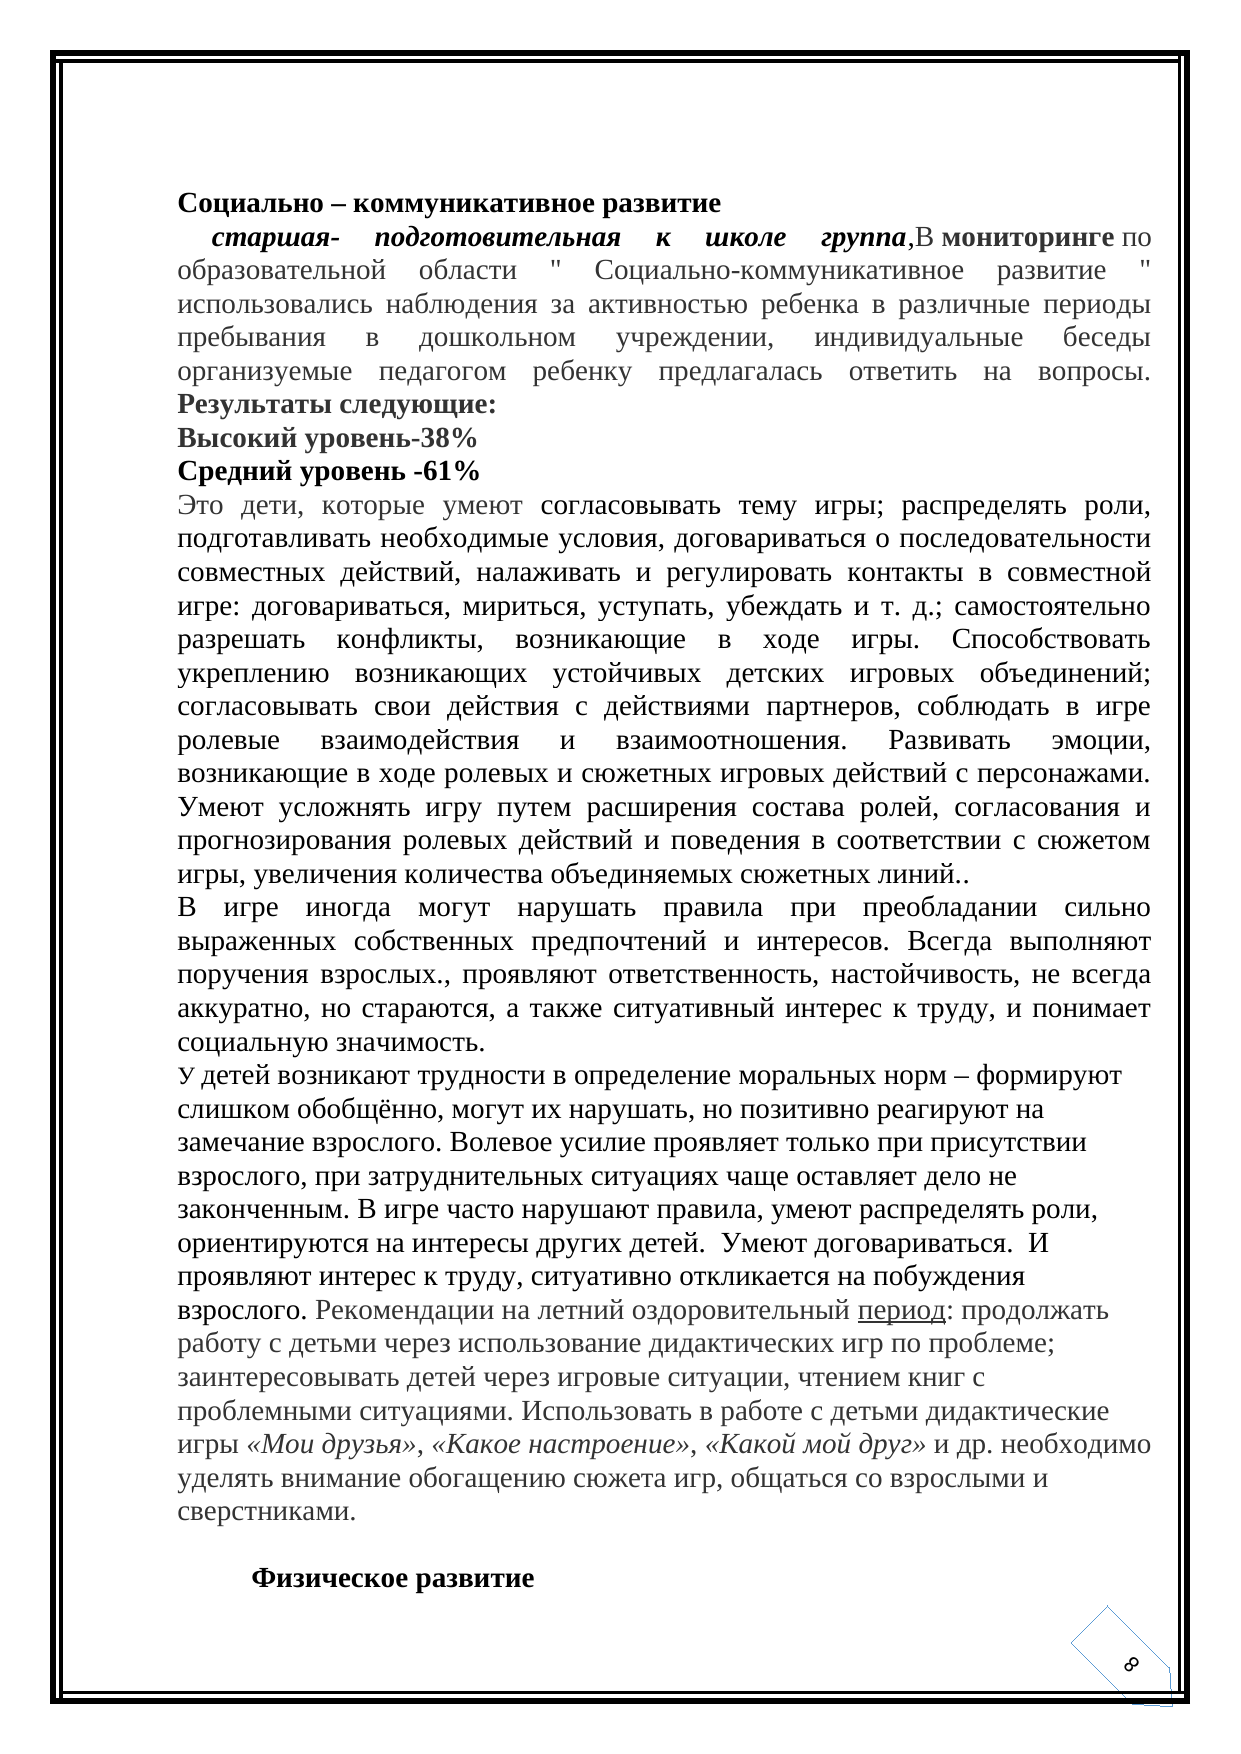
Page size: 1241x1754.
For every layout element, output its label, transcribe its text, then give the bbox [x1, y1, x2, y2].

text Высокий уровень-38% [177, 420, 1152, 453]
text старшая- подготовительная к школе группа,В мониторинге по образовательной области " Социально-коммуникативное развитие " использовались наблюдения за активностью ребенка в различные периоды пребывания в дошкольном учреждении, индивидуальные беседы организуемые педагогом ребенку предлагалась ответить на вопросы. Результаты следующие: [177, 219, 1152, 420]
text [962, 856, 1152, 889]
text Средний уровень -61% [177, 453, 1152, 487]
text Социально – коммуникативное развитие [177, 185, 1152, 219]
text Физическое развитие [177, 1560, 1152, 1594]
text В игре иногда могут нарушать правила при преобладании сильно выраженных собственных предпочтений и интересов. Всегда выполняют поручения взрослых., проявляют ответственность, настойчивость, не всегда аккуратно, но стараются, а также ситуативный интерес к труду, и понимает социальную значимость. [177, 889, 1152, 1057]
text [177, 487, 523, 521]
text У детей возникают трудности в определение моральных норм – формируют слишком обобщённо, могут их нарушать, но позитивно реагируют на замечание взрослого. Волевое усилие проявляет только при присутствии взрослого, при затруднительных ситуациях чаще оставляет дело не законченным. В игре часто нарушают правила, умеют распределять роли, ориентируются на интересы других детей. Умеют договариваться. И проявляют интерес к труду, ситуативно откликается на побуждения взрослого. Рекомендации на летний оздоровительный период: продолжать работу с детьми через использование дидактических игр по проблеме; заинтересовывать детей через игровые ситуации, чтением книг с проблемными ситуациями. Использовать в работе с детьми дидактические игры «Мои друзья», «Какое настроение», «Какой мой друг» и др. необходимо уделять внимание обогащению сюжета игр, общаться со взрослыми и сверстниками. [177, 1057, 1152, 1527]
